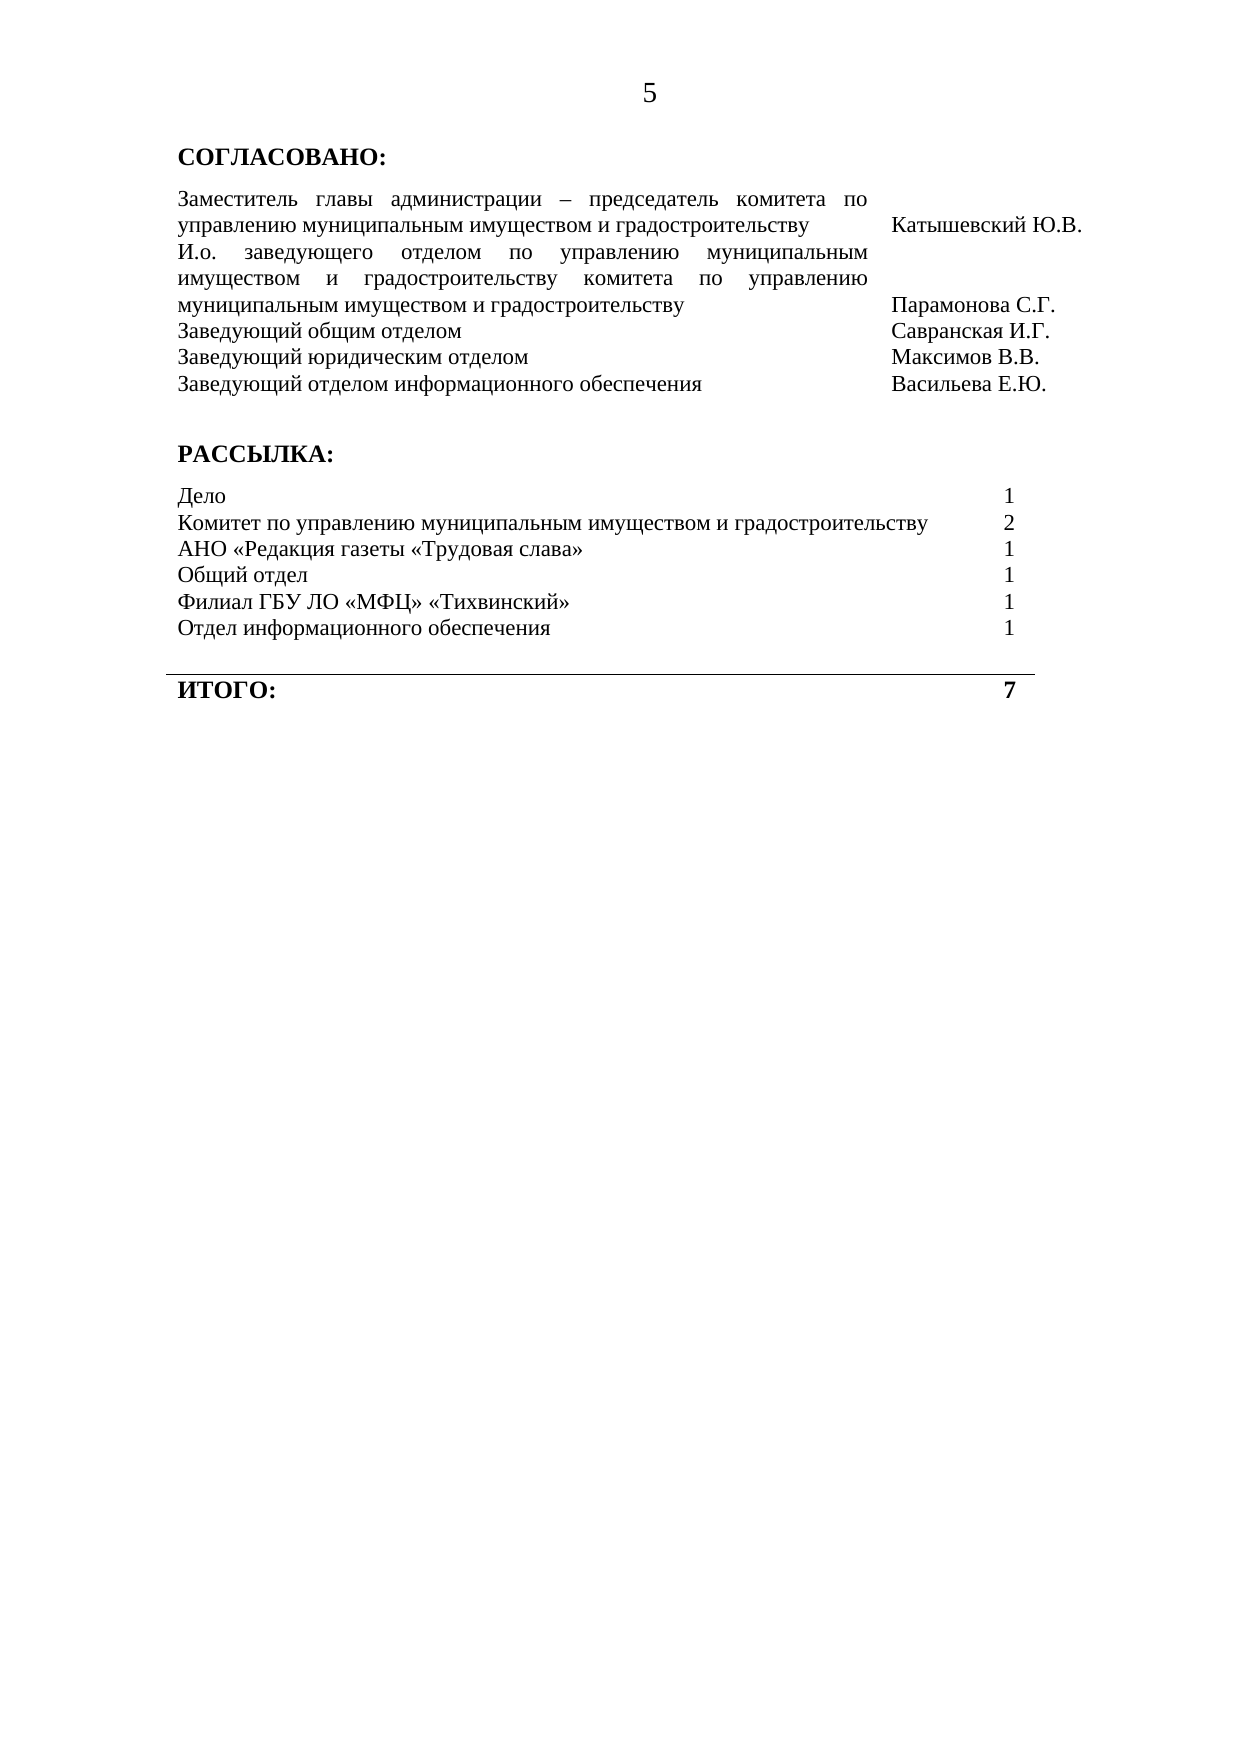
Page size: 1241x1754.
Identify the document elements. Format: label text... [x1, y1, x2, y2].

table_cell И.о. заведующего отделом по управлению муниципальным имуществом и градостроительству комитета по управлению муниципальным имуществом и градостроительству [166, 238, 880, 317]
table_cell Васильева Е.Ю. [880, 370, 1111, 396]
table_cell 1 [992, 535, 1035, 561]
table_cell Заведующий общим отделом [166, 317, 880, 343]
table_cell Заведующий юридическим отделом [166, 343, 880, 370]
table_cell 1 [992, 588, 1035, 614]
table_cell 1 [992, 614, 1035, 640]
table_cell АНО «Редакция газеты «Трудовая слава» [166, 535, 992, 561]
table_cell Савранская И.Г. [880, 317, 1111, 343]
table_cell Комитет по управлению муниципальным имуществом и градостроительству [166, 509, 992, 535]
table_header 7 [992, 675, 1035, 704]
table_header ИТОГО: [166, 675, 992, 704]
table_header Заместитель главы администрации – председатель комитета по управлению муниципальным имуществом и градостроительству [166, 185, 880, 238]
table_header Дело [166, 482, 992, 509]
table_cell Заведующий отделом информационного обеспечения [166, 370, 880, 396]
table_header 1 [992, 482, 1035, 509]
table_header Катышевский Ю.В. [880, 185, 1111, 238]
table_cell Отдел информационного обеспечения [166, 614, 992, 640]
text СОГЛАСОВАНО: [177, 142, 1122, 171]
table_cell Филиал ГБУ ЛО «МФЦ» «Тихвинский» [166, 588, 992, 614]
table_cell Парамонова С.Г. [880, 238, 1111, 317]
table_cell Максимов В.В. [880, 343, 1111, 370]
table_cell 2 [992, 509, 1035, 535]
table_cell Общий отдел [166, 561, 992, 588]
table_cell 1 [992, 561, 1035, 588]
text РАССЫЛКА: [177, 439, 1122, 468]
